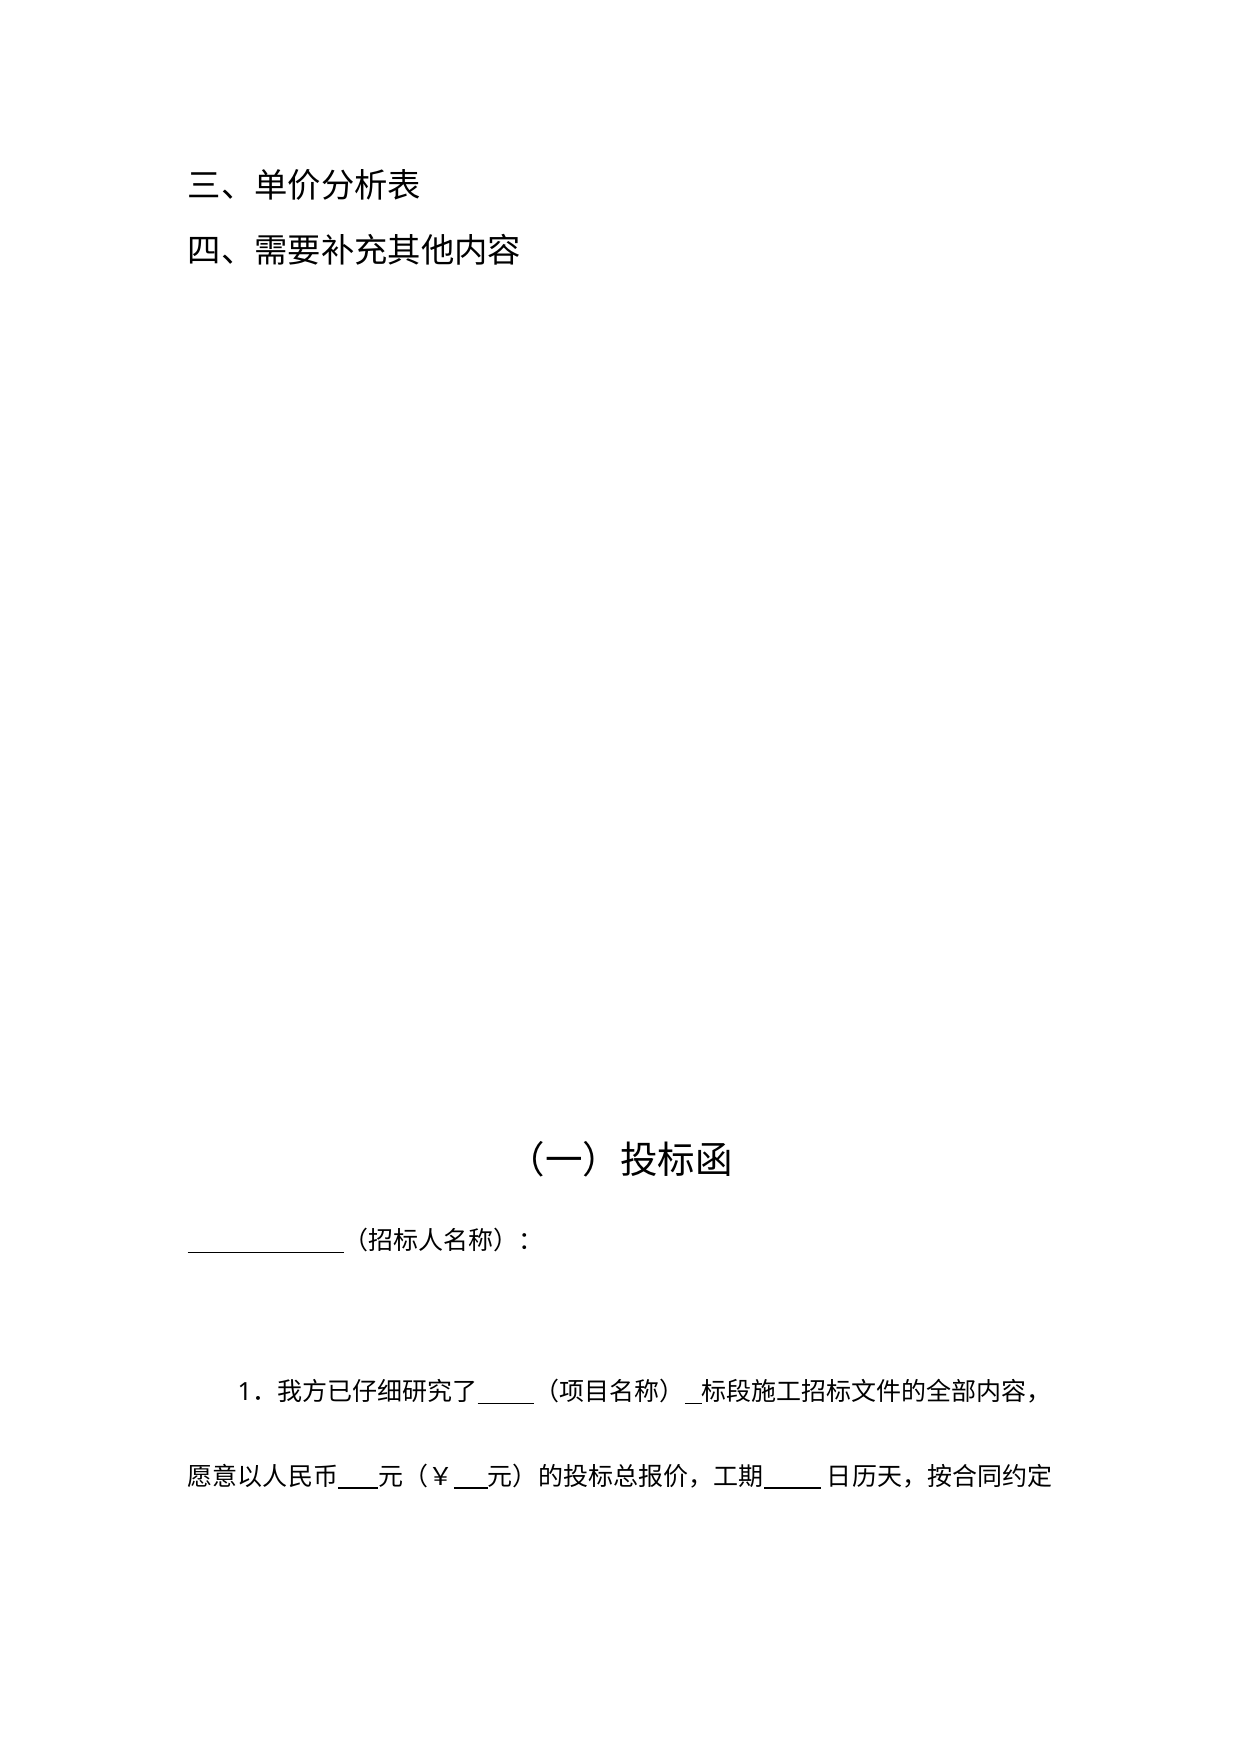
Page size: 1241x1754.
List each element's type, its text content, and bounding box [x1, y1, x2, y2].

subtitle （一）投标函 [187, 1125, 1053, 1190]
text 三、单价分析表 [187, 150, 1053, 215]
text （招标人名称）： [187, 1206, 1053, 1271]
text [187, 1357, 1053, 1507]
text 四、需要补充其他内容 [187, 215, 1053, 280]
